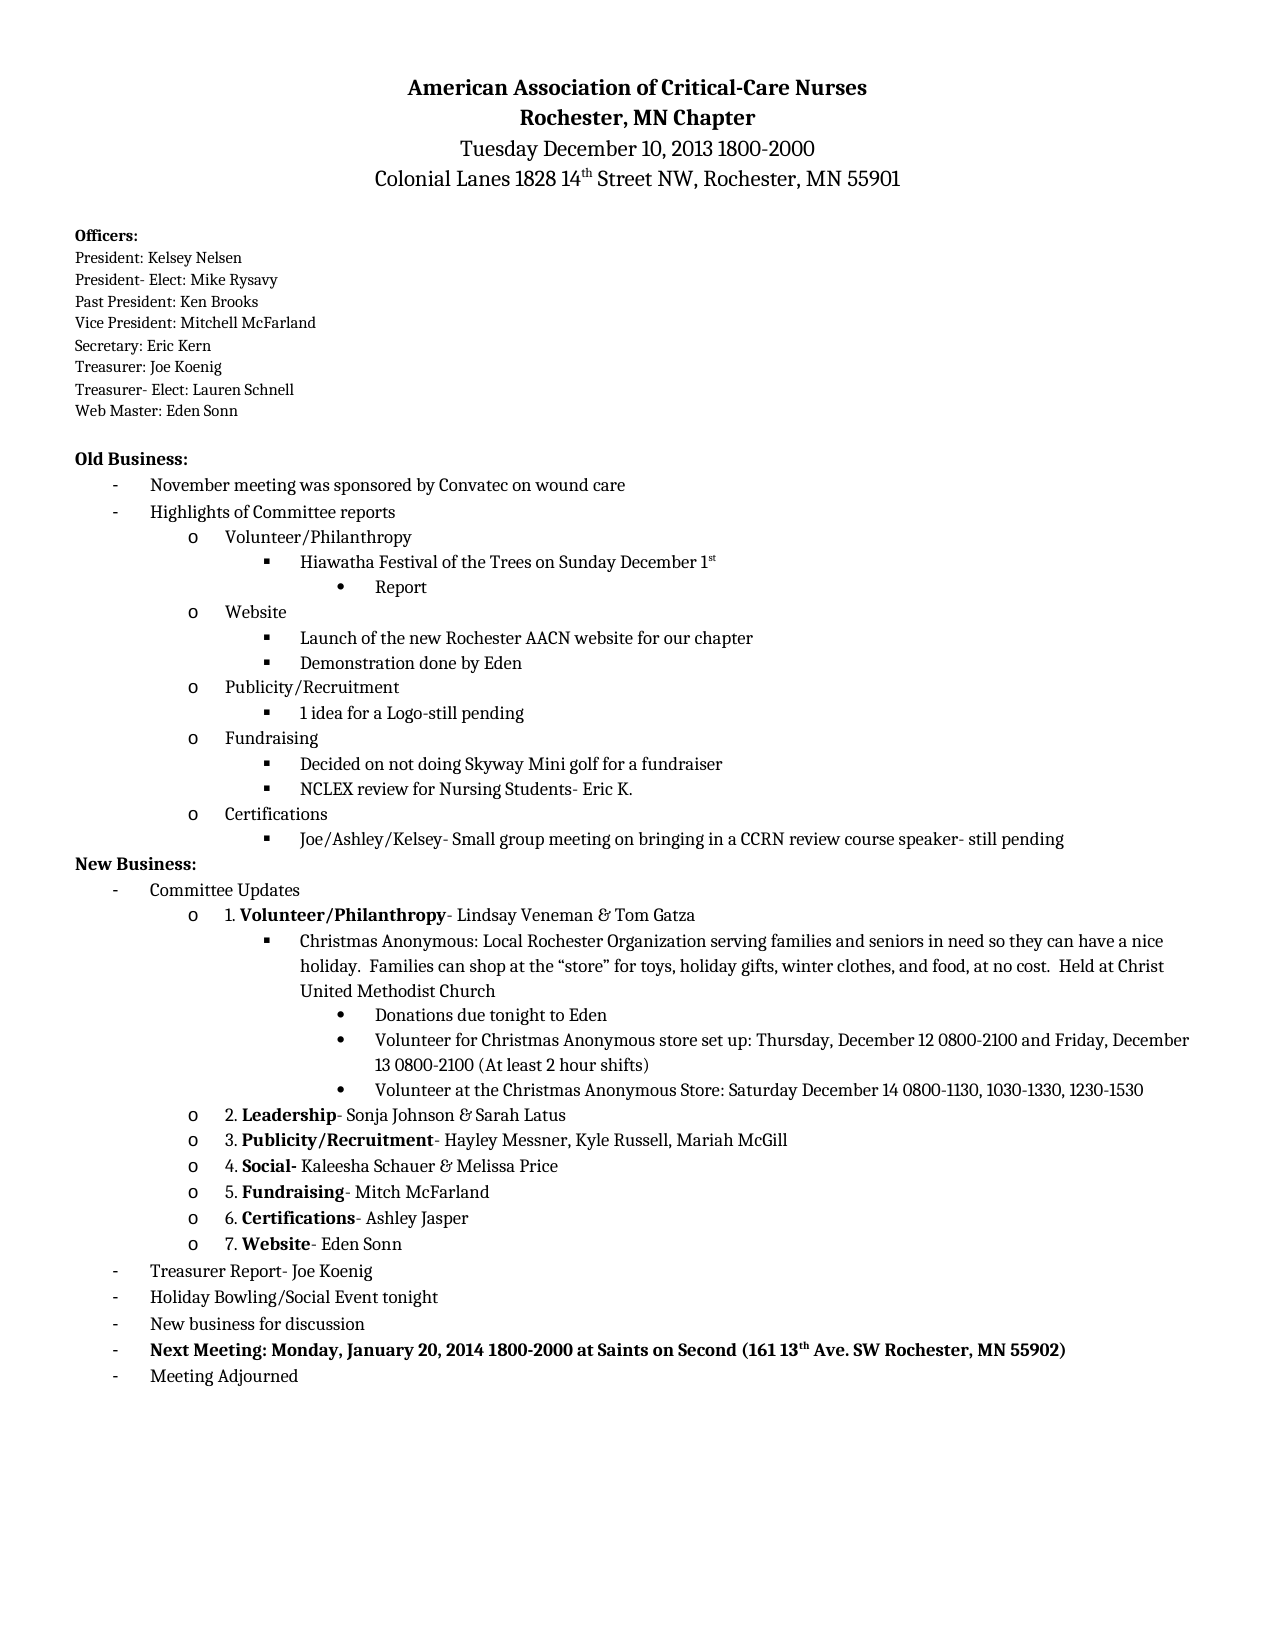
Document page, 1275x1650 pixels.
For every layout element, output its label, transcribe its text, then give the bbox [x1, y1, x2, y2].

list Volunteer/Philanthropy [187, 526, 1200, 549]
list November meeting was sponsored by Convatec on wound care [112, 473, 1200, 496]
list Hiawatha Festival of the Trees on Sunday December 1st [262, 552, 1200, 573]
text New Business: [75, 854, 1200, 875]
text Old Business: [75, 449, 1200, 470]
list Report [337, 577, 1200, 598]
list Demonstration done by Eden [262, 652, 1200, 674]
list NCLEX review for Nursing Students- Eric K. [262, 778, 1200, 800]
list Fundraising [187, 728, 1200, 750]
list Certifications [187, 803, 1200, 826]
text Web Master: Eden Sonn [75, 402, 1200, 421]
list 3. Publicity/Recruitment- Hayley Messner, Kyle Russell, Mariah McGill [187, 1130, 1200, 1152]
list Christmas Anonymous: Local Rochester Organization serving families and seniors in need so they can have a nice holiday. Families can shop at the “store” for toys, holiday gifts, winter clothes, and food, at no cost. Held at Christ United Methodist Church [262, 931, 1200, 1002]
text Tuesday December 10, 2013 1800-2000 [75, 135, 1200, 162]
text Vice President: Mitchell McFarland [75, 314, 1200, 333]
list New business for discussion [112, 1312, 1200, 1335]
text President- Elect: Mike Rysavy [75, 270, 1200, 289]
list Publicity/Recruitment [187, 677, 1200, 699]
list Volunteer for Christmas Anonymous store set up: Thursday, December 12 0800-2100 and Friday, December 13 0800-2100 (At least 2 hour shifts) [337, 1030, 1200, 1076]
list Treasurer Report- Joe Koenig [112, 1259, 1200, 1282]
text President: Kelsey Nelsen [75, 248, 1200, 267]
text Rochester, MN Chapter [75, 105, 1200, 132]
list Decided on not doing Skyway Mini golf for a fundraiser [262, 753, 1200, 775]
list 4. Social- Kaleesha Schauer & Melissa Price [187, 1156, 1200, 1178]
list Meeting Adjourned [112, 1364, 1200, 1387]
list 1 idea for a Logo-still pending [262, 703, 1200, 724]
list Committee Updates [112, 878, 1200, 901]
list 5. Fundraising- Mitch McFarland [187, 1182, 1200, 1204]
text Treasurer: Joe Koenig [75, 358, 1200, 377]
text American Association of Critical-Care Nurses [75, 75, 1200, 101]
list Highlights of Committee reports [112, 500, 1200, 523]
list Holiday Bowling/Social Event tonight [112, 1286, 1200, 1308]
list Next Meeting: Monday, January 20, 2014 1800-2000 at Saints on Second (161 13th Ave. SW Rochester, MN 55902) [112, 1338, 1200, 1361]
list Donations due tonight to Eden [337, 1005, 1200, 1027]
list Website [187, 602, 1200, 624]
text Colonial Lanes 1828 14th Street NW, Rochester, MN 55901 [75, 166, 1200, 192]
list 1. Volunteer/Philanthropy- Lindsay Veneman & Tom Gatza [187, 905, 1200, 927]
text Officers: [75, 226, 1200, 245]
list Volunteer at the Christmas Anonymous Store: Saturday December 14 0800-1130, 1030-1330, 1230-1530 [337, 1079, 1200, 1101]
list 7. Website- Eden Sonn [187, 1233, 1200, 1256]
list Launch of the new Rochester AACN website for our chapter [262, 627, 1200, 649]
list Joe/Ashley/Kelsey- Small group meeting on bringing in a CCRN review course speaker- still pending [262, 829, 1200, 850]
text Past President: Ken Brooks [75, 292, 1200, 311]
text Secretary: Eric Kern [75, 336, 1200, 355]
list 6. Certifications- Ashley Jasper [187, 1207, 1200, 1230]
text Treasurer- Elect: Lauren Schnell [75, 380, 1200, 399]
list 2. Leadership- Sonja Johnson & Sarah Latus [187, 1104, 1200, 1127]
